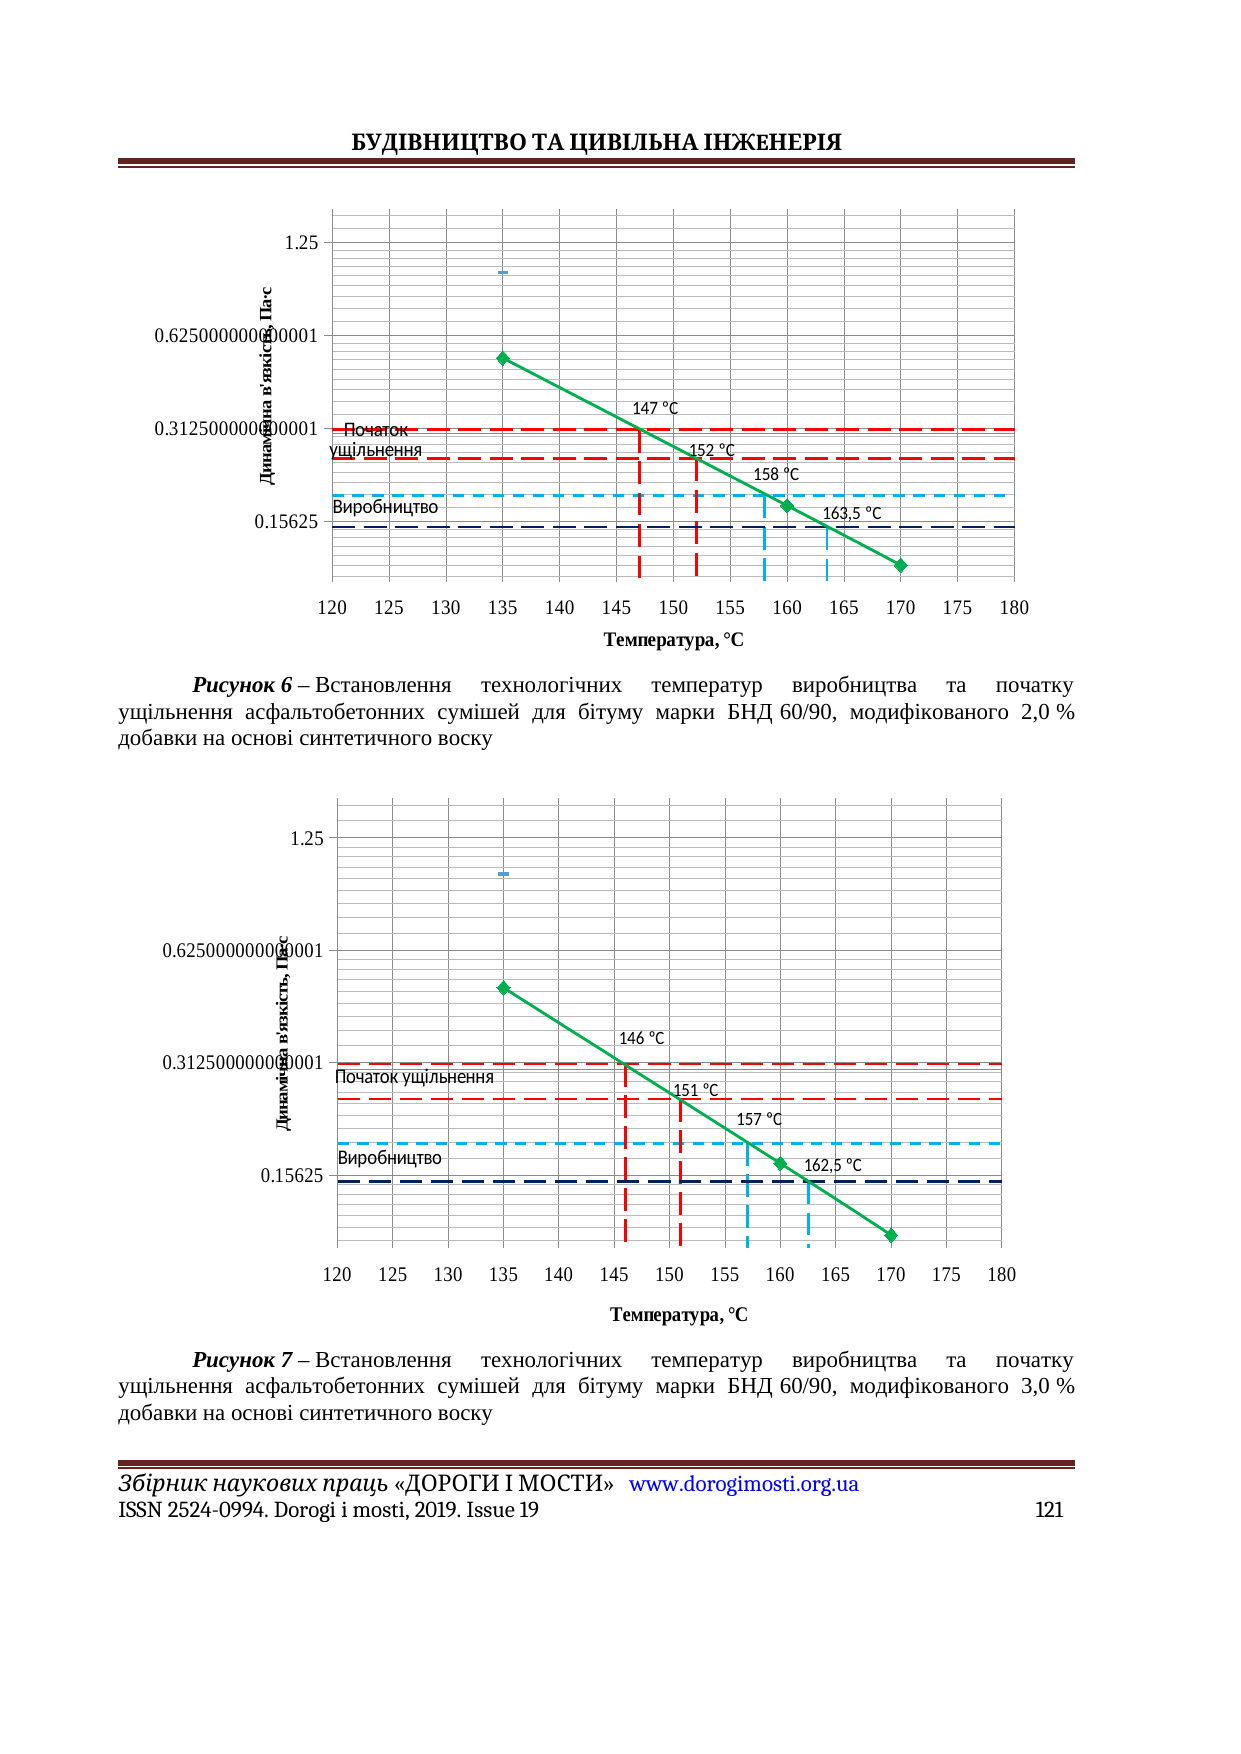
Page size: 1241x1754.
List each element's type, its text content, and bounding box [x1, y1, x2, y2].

text Рисунок 6 – Встановлення технологічних температур виробництва та початку ущільнення асфальтобетонних сумішей для бітуму марки БНД 60/90, модифікованого 2,0 % добавки на основі синтетичного воску [118, 671, 1075, 751]
text Рисунок 7 – Встановлення технологічних температур виробництва та початку ущільнення асфальтобетонних сумішей для бітуму марки БНД 60/90, модифікованого 3,0 % добавки на основі синтетичного воску [118, 1346, 1075, 1425]
